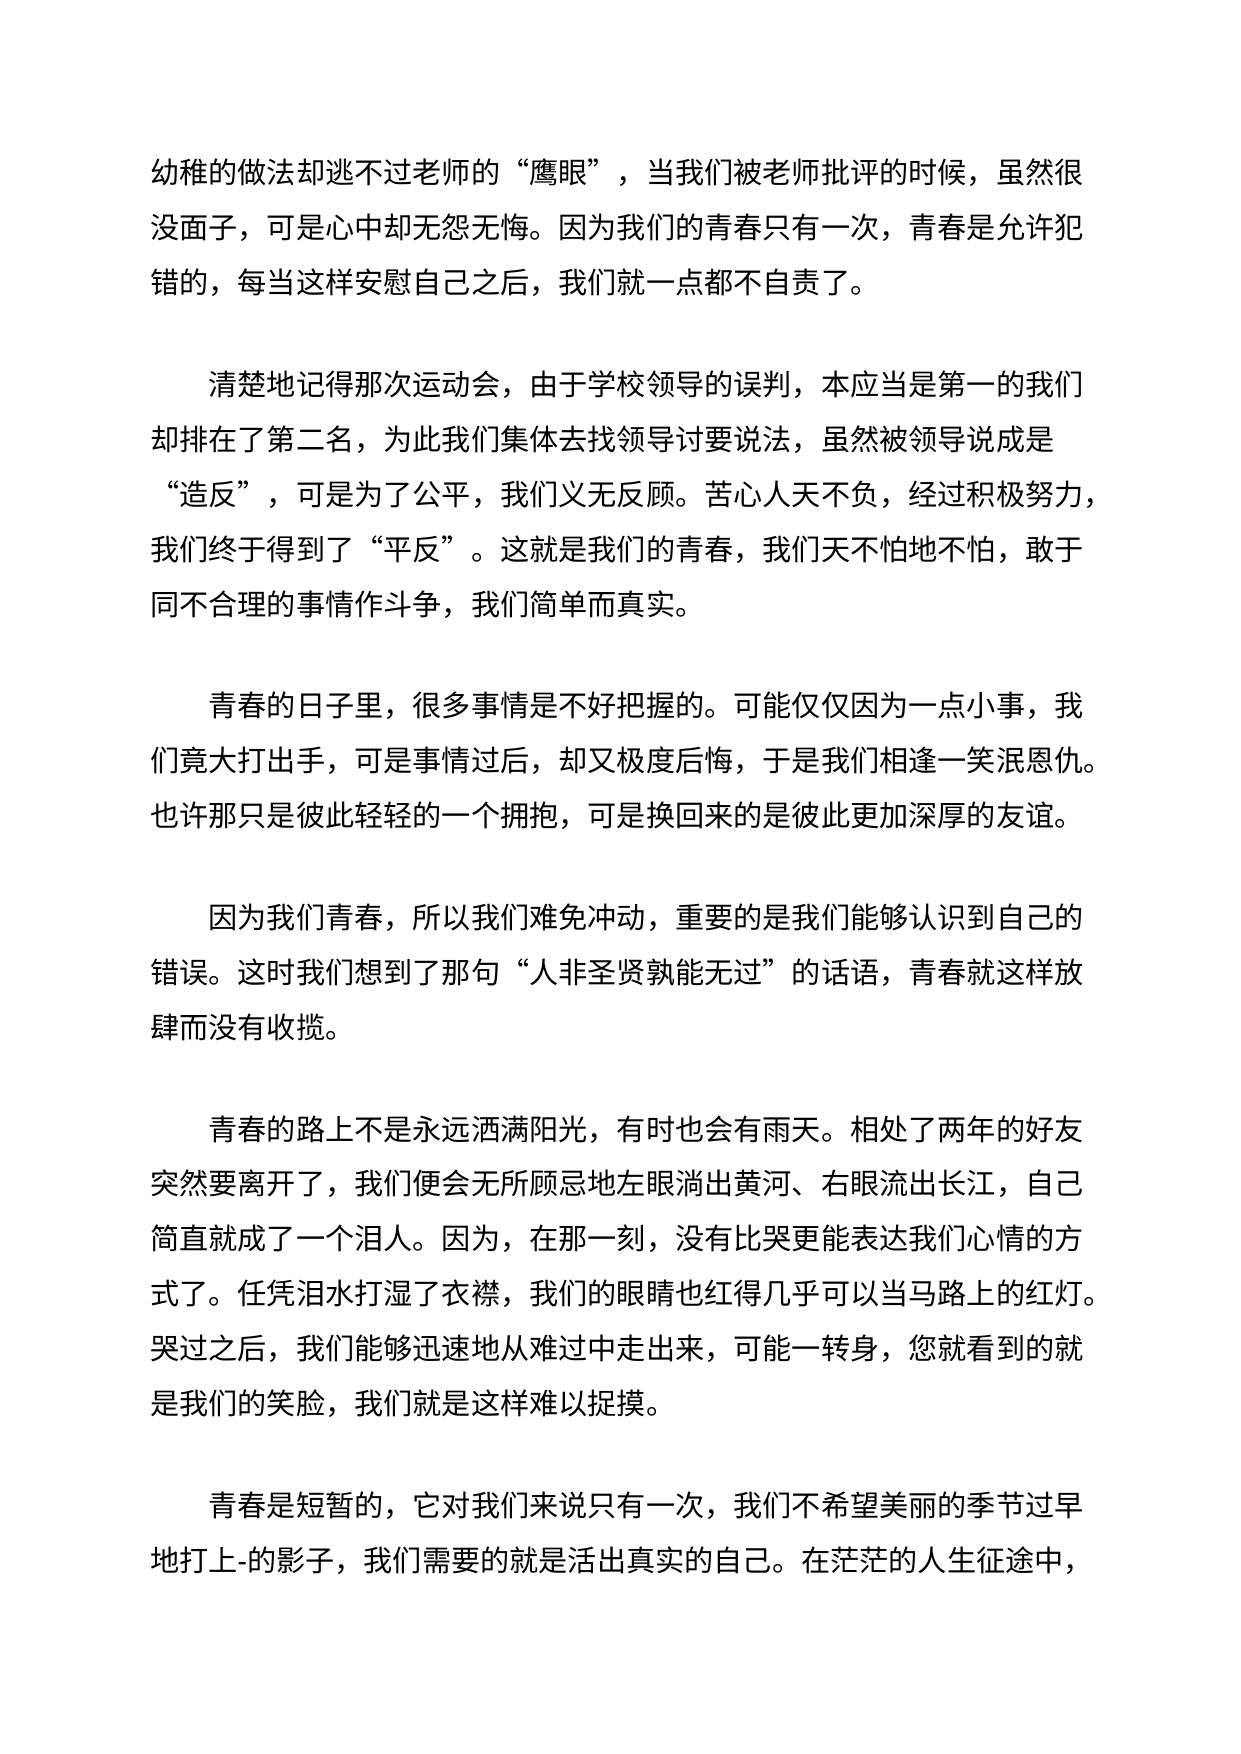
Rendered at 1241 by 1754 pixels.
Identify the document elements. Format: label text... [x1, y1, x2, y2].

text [150, 150, 1090, 302]
text 青春的日子里，很多事情是不好把握的。可能仅仅因为一点小事，我们竟大打出手，可是事情过后，却又极度后悔，于是我们相逢一笑泯恩仇。也许那只是彼此轻轻的一个拥抱，可是换回来的是彼此更加深厚的友谊。 [150, 683, 1090, 835]
text 清楚地记得那次运动会，由于学校领导的误判，本应当是第一的我们却排在了第二名，为此我们集体去找领导讨要说法，虽然被领导说成是“造反”，可是为了公平，我们义无反顾。苦心人天不负，经过积极努力，我们终于得到了“平反”。这就是我们的青春，我们天不怕地不怕，敢于同不合理的事情作斗争，我们简单而真实。 [150, 362, 1090, 623]
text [150, 1482, 1090, 1579]
text 青春的路上不是永远洒满阳光，有时也会有雨天。相处了两年的好友突然要离开了，我们便会无所顾忌地左眼淌出黄河、右眼流出长江，自己简直就成了一个泪人。因为，在那一刻，没有比哭更能表达我们心情的方式了。任凭泪水打湿了衣襟，我们的眼睛也红得几乎可以当马路上的红灯。哭过之后，我们能够迅速地从难过中走出来，可能一转身，您就看到的就是我们的笑脸，我们就是这样难以捉摸。 [150, 1106, 1090, 1423]
text 因为我们青春，所以我们难免冲动，重要的是我们能够认识到自己的错误。这时我们想到了那句“人非圣贤孰能无过”的话语，青春就这样放肆而没有收揽。 [150, 894, 1090, 1047]
